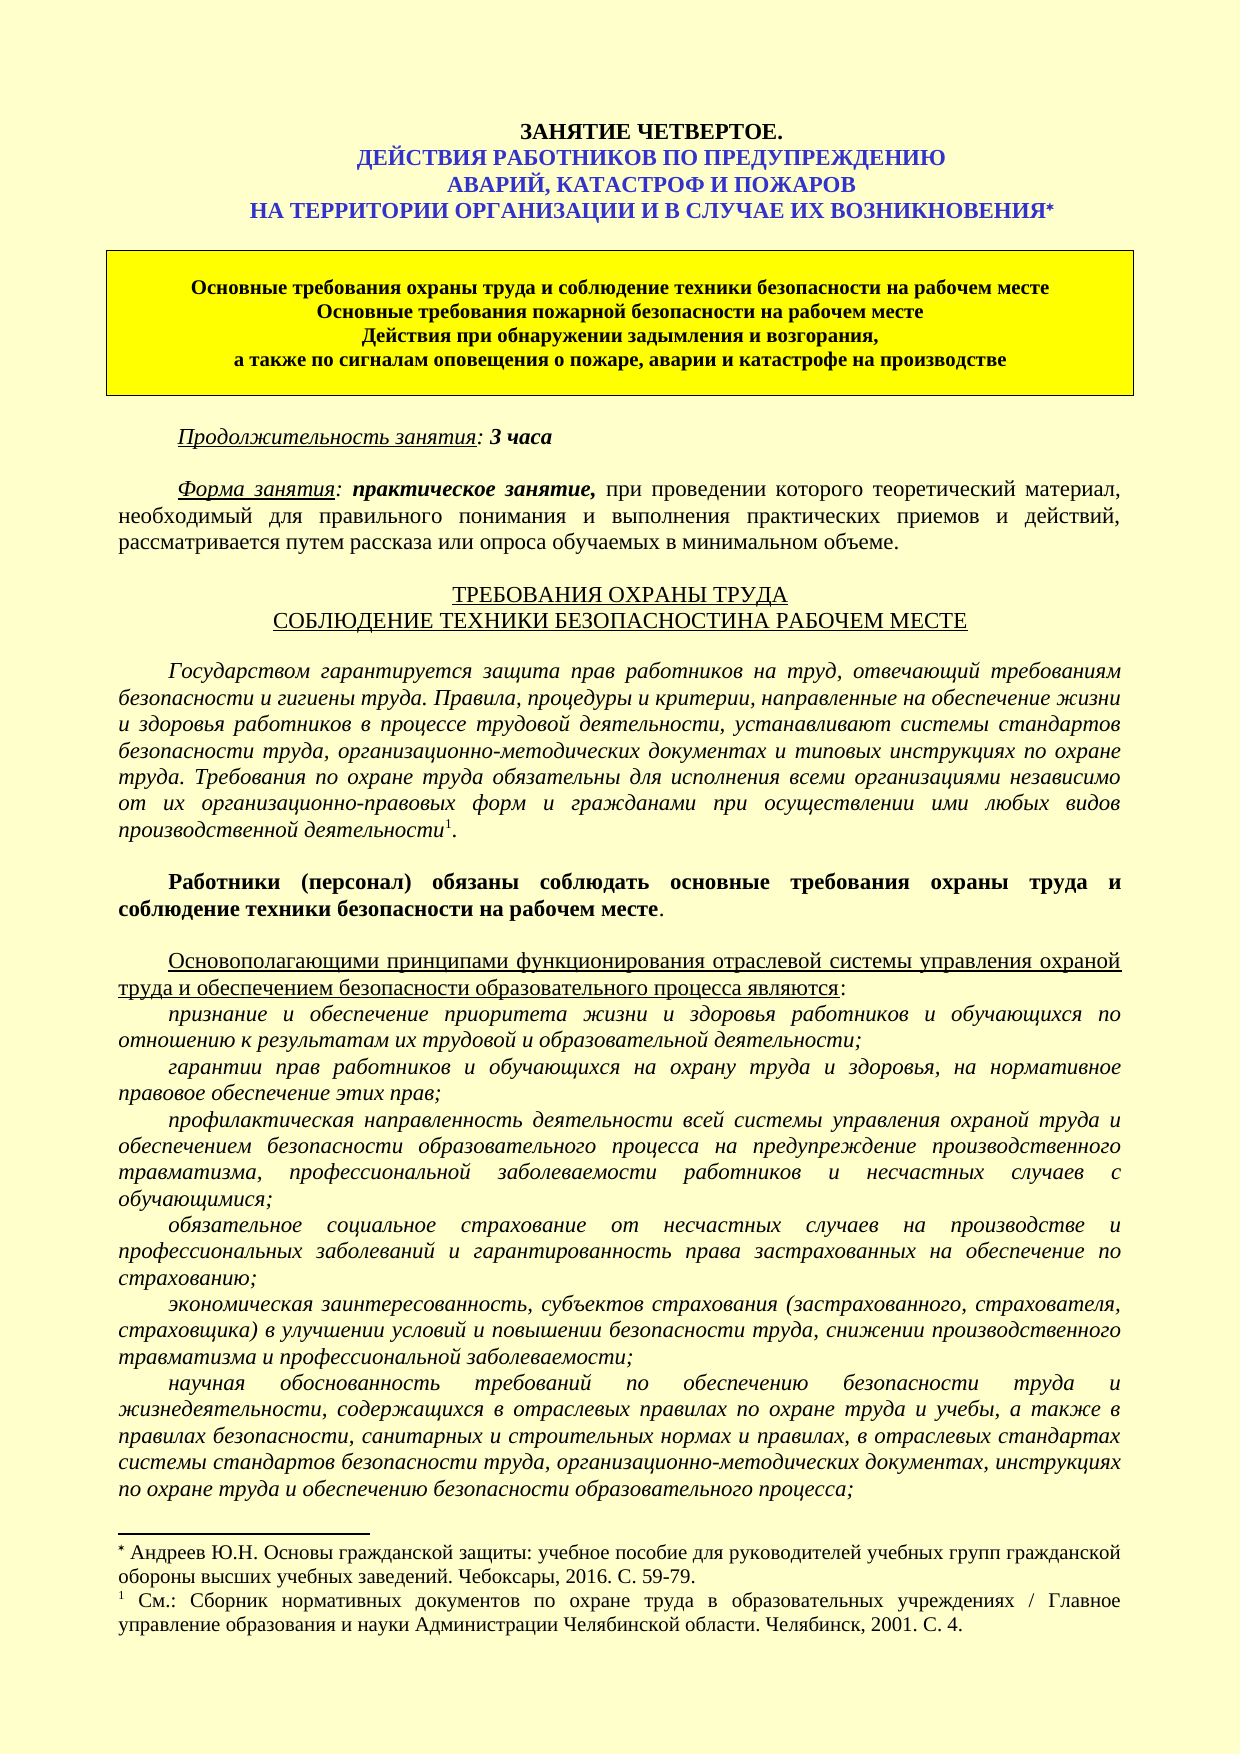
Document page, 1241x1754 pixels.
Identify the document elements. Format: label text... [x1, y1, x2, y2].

text Форма занятия: практическое занятие, при проведении которого теоретический материал, необходимый для правильного понимания и выполнения практических приемов и действий, рассматривается путем рассказа или опроса обучаемых в минимальном объеме. [118, 475, 1122, 554]
text Государством гарантируется защита прав работников на труд, отвечающий требованиям безопасности и гигиены труда. Правила, процедуры и критерии, направленные на обеспечение жизни и здоровья работников в процессе трудовой деятельности, устанавливают системы стандартов безопасности труда, организационно-методических документах и типовых инструкциях по охране труда. Требования по охране труда обязательны для исполнения всеми организациями независимо от их организационно-правовых форм и гражданами при осуществлении ими любых видов производственной деятельности. [118, 658, 1122, 842]
text гарантии прав работников и обучающихся на охрану труда и здоровья, на нормативное правовое обеспечение этих прав; [118, 1053, 1122, 1106]
text научная обоснованность требований по обеспечению безопасности труда и жизнедеятельности, содержащихся в отраслевых правилах по охране труда и учебы, а также в правилах безопасности, санитарных и строительных нормах и правилах, в отраслевых стандартах системы стандартов безопасности труда, организационно-методических документах, инструкциях по охране труда и обеспечению безопасности образовательного процесса; [118, 1369, 1122, 1501]
text СОБЛЮДЕНИЕ ТЕХНИКИ БЕЗОПАСНОСТИНА РАБОЧЕМ МЕСТЕ [118, 607, 1122, 633]
text Работники (персонал) обязаны соблюдать основные требования охраны труда и соблюдение техники безопасности на рабочем месте. [118, 868, 1122, 921]
text Основополагающими принципами функционирования отраслевой системы управления охраной труда и обеспечением безопасности образовательного процесса являются: [118, 947, 1122, 1000]
table_header Основные требования охраны труда и соблюдение техники безопасности на рабочем месте Основные требования пожарной безопасности на рабочем месте Действия при обнаружении задымления и возгорания, а также по сигналам оповещения о пожаре, аварии и катастрофе на производстве [107, 251, 1133, 395]
text НА ТЕРРИТОРИИ ОРГАНИЗАЦИИ И В СЛУЧАЕ ИХ ВОЗНИКНОВЕНИЯ [118, 197, 1122, 223]
text экономическая заинтересованность, субъектов страхования (застрахованного, страхователя, страховщика) в улучшении условий и повышении безопасности труда, снижении производственного травматизма и профессиональной заболеваемости; [118, 1290, 1122, 1369]
text ЗАНЯТИЕ ЧЕТВЕРТОЕ. [118, 118, 1122, 144]
text ТРЕБОВАНИЯ ОХРАНЫ ТРУДА [118, 581, 1122, 607]
text профилактическая направленность деятельности всей системы управления охраной труда и обеспечением безопасности образовательного процесса на предупреждение производственного травматизма, профессиональной заболеваемости работников и несчастных случаев с обучающимися; [118, 1106, 1122, 1211]
text обязательное социальное страхование от несчастных случаев на производстве и профессиональных заболеваний и гарантированность права застрахованных на обеспечение по страхованию; [118, 1211, 1122, 1290]
text АВАРИЙ, КАТАСТРОФ И ПОЖАРОВ [118, 171, 1122, 197]
text ДЕЙСТВИЯ РАБОТНИКОВ ПО ПРЕДУПРЕЖДЕНИЮ [118, 144, 1122, 171]
text признание и обеспечение приоритета жизни и здоровья работников и обучающихся по отношению к результатам их трудовой и образовательной деятельности; [118, 1000, 1122, 1053]
text Продолжительность занятия: 3 часа [118, 423, 1122, 449]
